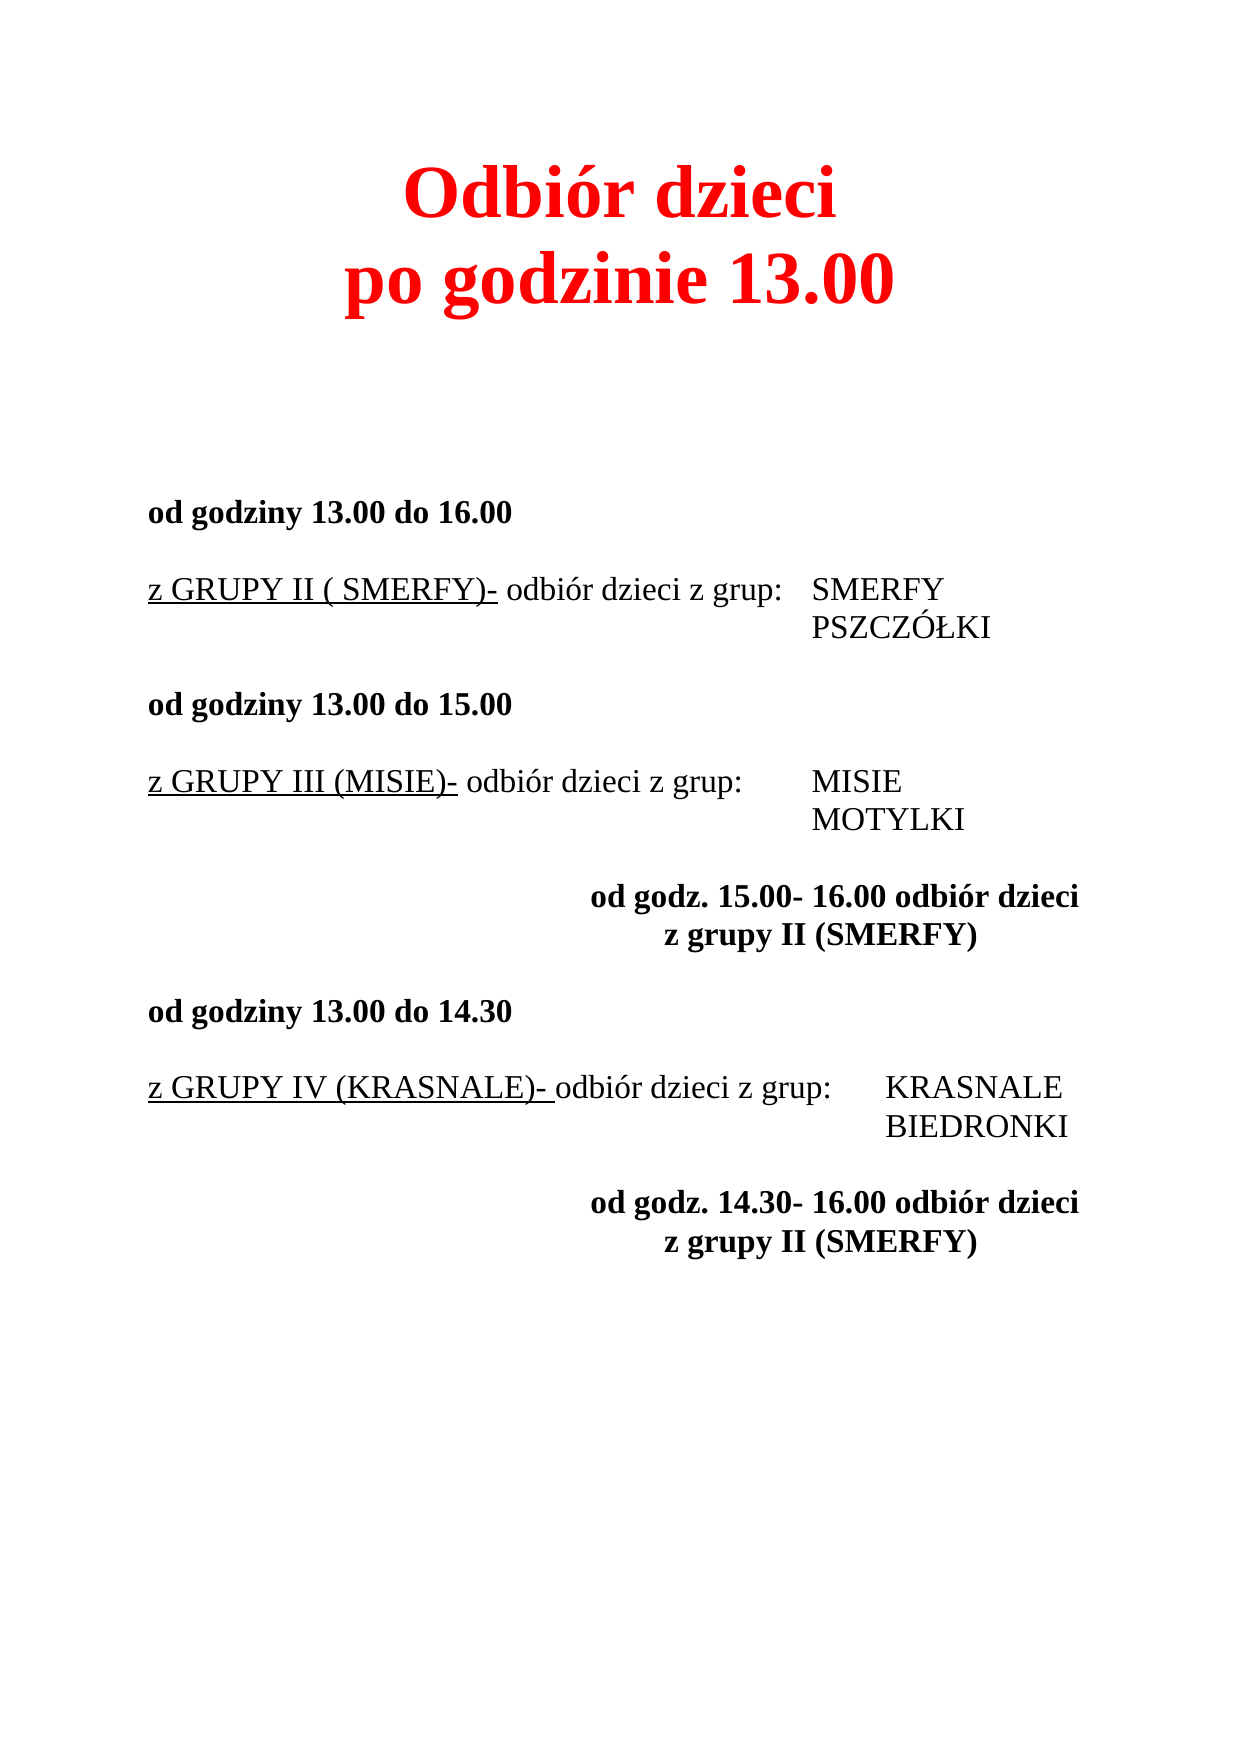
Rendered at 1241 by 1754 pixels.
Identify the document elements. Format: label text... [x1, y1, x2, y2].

text po godzinie 13.00 [148, 234, 1093, 320]
text od godziny 13.00 do 16.00 [148, 493, 1093, 531]
text z GRUPY IV (KRASNALE)- odbiór dzieci z grup: KRASNALE [148, 1068, 1093, 1106]
text z grupy II (SMERFY) [148, 1221, 1093, 1259]
text z GRUPY II ( SMERFY)- odbiór dzieci z grup: SMERFY [148, 569, 1093, 608]
text MOTYLKI [148, 799, 1093, 838]
text od godz. 15.00- 16.00 odbiór dzieci [148, 876, 1093, 914]
text BIEDRONKI [148, 1106, 1093, 1144]
text Odbiór dzieci [148, 148, 1093, 234]
text z GRUPY III (MISIE)- odbiór dzieci z grup: MISIE [148, 761, 1093, 799]
text z grupy II (SMERFY) [148, 914, 1093, 953]
text od godz. 14.30- 16.00 odbiór dzieci [148, 1183, 1093, 1221]
text PSZCZÓŁKI [148, 608, 1093, 646]
text od godziny 13.00 do 15.00 [148, 684, 1093, 723]
text od godziny 13.00 do 14.30 [148, 991, 1093, 1029]
